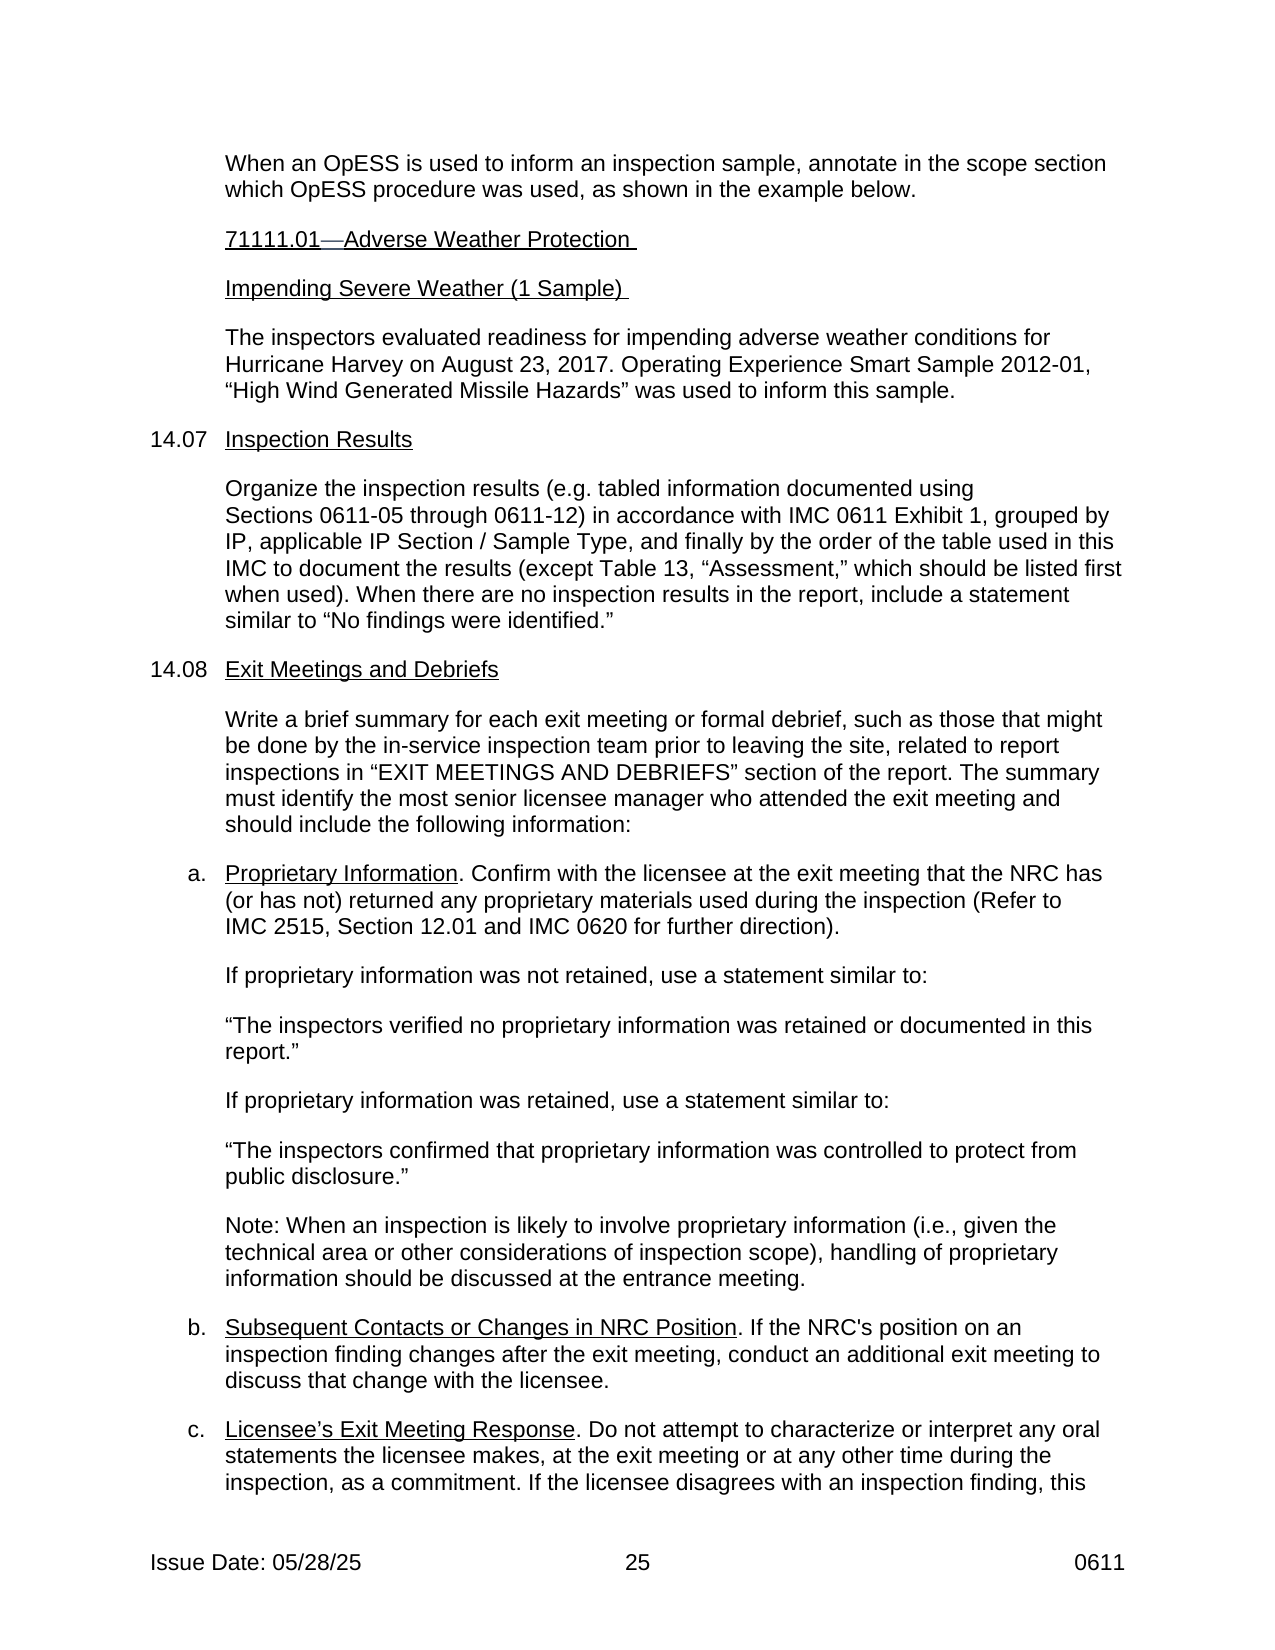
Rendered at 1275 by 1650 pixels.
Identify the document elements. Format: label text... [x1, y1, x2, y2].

list Subsequent Contacts or Changes in NRC Position. If the NRC's position on an inspection finding changes after the exit meeting, conduct an additional exit meeting to discuss that change with the licensee. [187, 1314, 1125, 1393]
text Organize the inspection results (e.g. tabled information documented using Sections 0611-05 through 0611-12) in accordance with IMC 0611 Exhibit 1, grouped by IP, applicable IP Section / Sample Type, and finally by the order of the table used in this IMC to document the results (except Table 13, “Assessment,” which should be listed first when used). When there are no inspection results in the report, include a statement similar to “No findings were identified.” [225, 475, 1125, 633]
list Proprietary Information. Confirm with the licensee at the exit meeting that the NRC has (or has not) returned any proprietary materials used during the inspection (Refer to IMC 2515, Section 12.01 and IMC 0620 for further direction). [187, 860, 1125, 939]
text When an OpESS is used to inform an inspection sample, annotate in the scope section which OpESS procedure was used, as shown in the example below. [225, 150, 1125, 203]
subtitle 14.08 Exit Meetings and Debriefs [150, 656, 1125, 683]
subtitle 14.07 Inspection Results [150, 426, 1125, 452]
text Impending Severe Weather (1 Sample) [225, 275, 1125, 301]
text If proprietary information was retained, use a statement similar to: [225, 1087, 1125, 1114]
text Note: When an inspection is likely to involve proprietary information (i.e., given the technical area or other considerations of inspection scope), handling of proprietary information should be discussed at the entrance meeting. [225, 1212, 1125, 1291]
text 71111.01—Adverse Weather Protection [225, 226, 1125, 252]
text If proprietary information was not retained, use a statement similar to: [225, 962, 1125, 989]
text Write a brief summary for each exit meeting or formal debrief, such as those that might be done by the in-service inspection team prior to leaving the site, related to report inspections in “EXIT MEETINGS AND DEBRIEFS” section of the report. The summary must identify the most senior licensee manager who attended the exit meeting and should include the following information: [225, 706, 1125, 837]
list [187, 1416, 1125, 1495]
text “The inspectors verified no proprietary information was retained or documented in this report.” [225, 1012, 1125, 1064]
text “The inspectors confirmed that proprietary information was controlled to protect from public disclosure.” [225, 1137, 1125, 1189]
text The inspectors evaluated readiness for impending adverse weather conditions for Hurricane Harvey on August 23, 2017. Operating Experience Smart Sample 2012-01, “High Wind Generated Missile Hazards” was used to inform this sample. [225, 324, 1125, 403]
